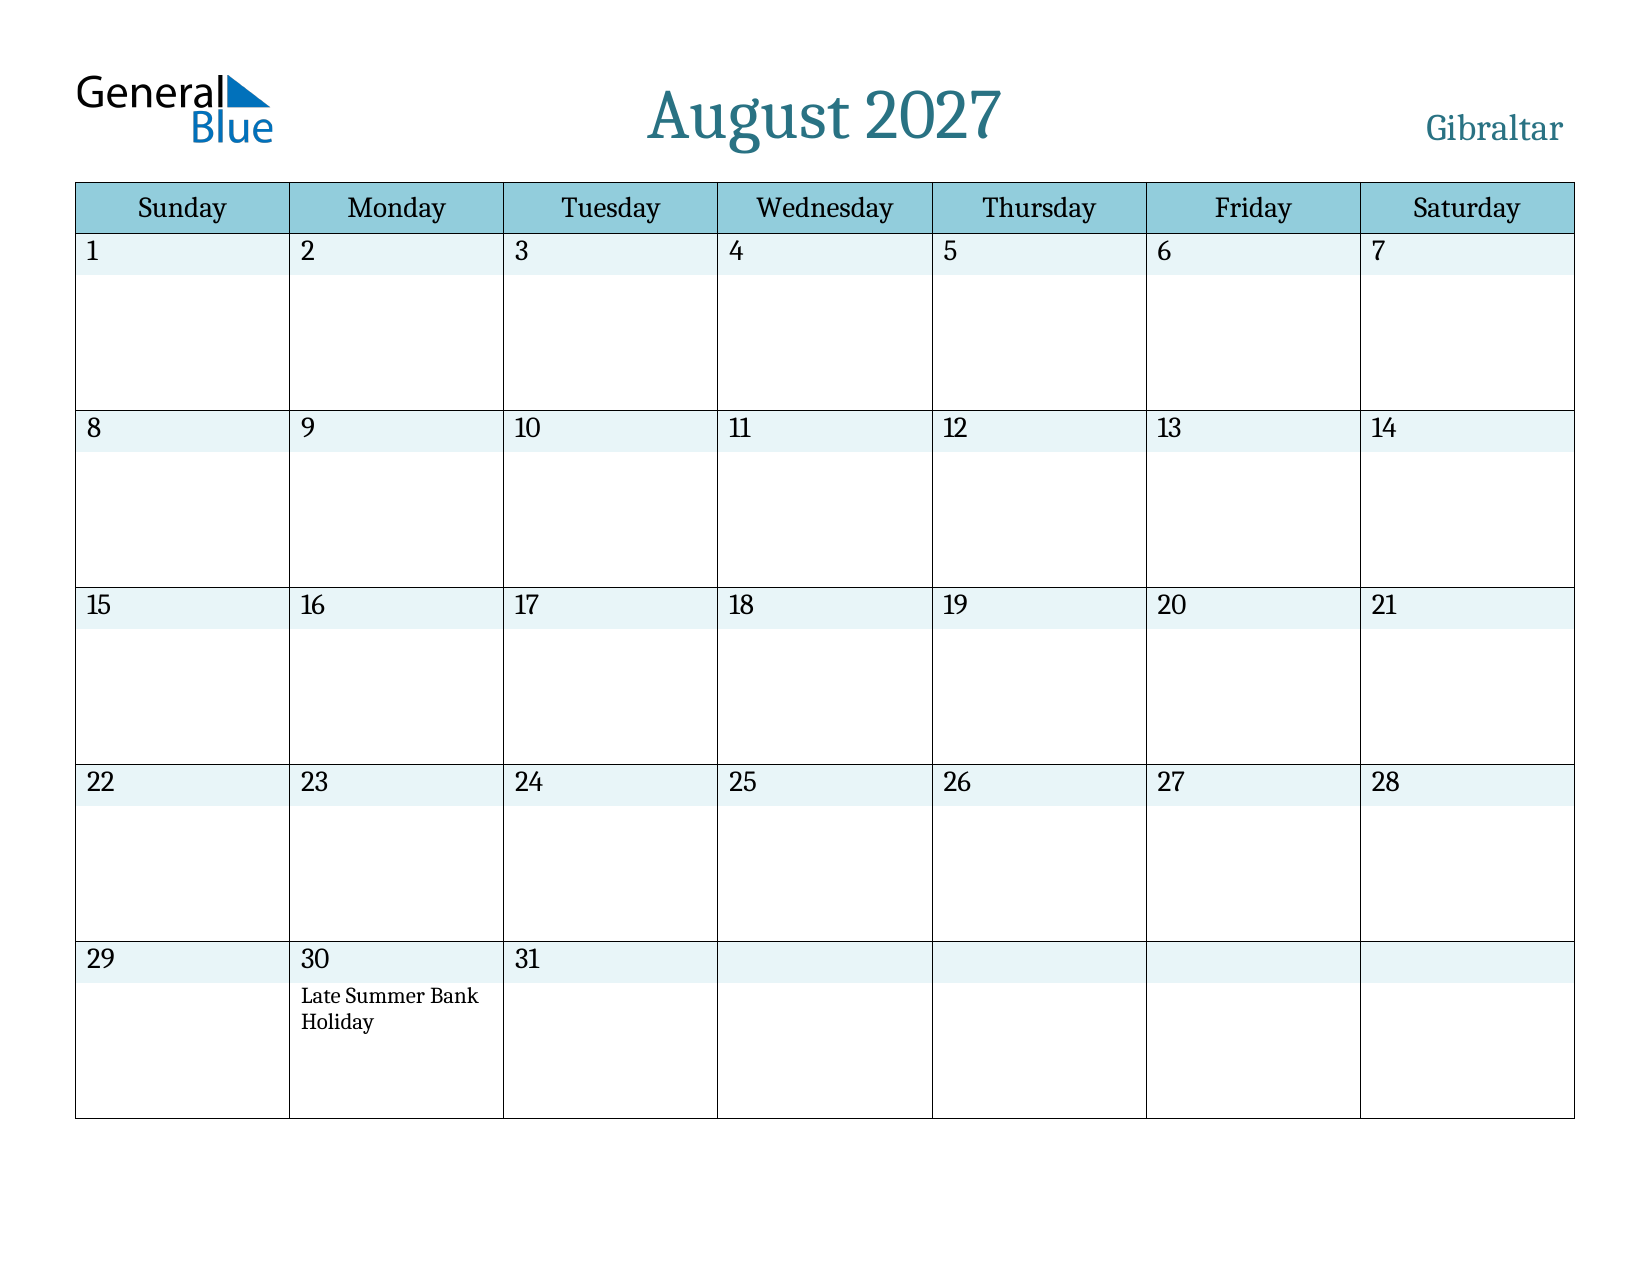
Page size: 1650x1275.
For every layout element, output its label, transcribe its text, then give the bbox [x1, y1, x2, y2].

table_cell [1361, 983, 1574, 1118]
picture [77, 75, 273, 143]
table_cell 22 [76, 765, 289, 806]
table_cell Monday [290, 183, 503, 233]
table_cell 3 [504, 234, 717, 275]
table_cell [76, 806, 289, 941]
table_cell 26 [933, 765, 1146, 806]
table_cell 5 [933, 234, 1146, 275]
table_cell 30 [290, 942, 503, 983]
table_cell 21 [1361, 588, 1574, 629]
table_cell [1361, 629, 1574, 764]
table_cell 23 [290, 765, 503, 806]
table_cell [504, 275, 717, 410]
table_cell 4 [718, 234, 932, 275]
table_cell [933, 452, 1146, 587]
table_cell [290, 806, 503, 941]
table_cell 11 [718, 411, 932, 452]
table_cell 8 [76, 411, 289, 452]
table_cell 25 [718, 765, 932, 806]
table_cell [504, 806, 717, 941]
table_cell 31 [504, 942, 717, 983]
table_cell [933, 629, 1146, 764]
table_cell [1147, 275, 1360, 410]
table_cell [290, 629, 503, 764]
table_cell 20 [1147, 588, 1360, 629]
table_cell 14 [1361, 411, 1574, 452]
table_cell [290, 275, 503, 410]
table_cell [718, 942, 932, 983]
table_cell 12 [933, 411, 1146, 452]
table_cell [933, 983, 1146, 1118]
table_header August 2027 [504, 75, 1146, 182]
table_cell [933, 942, 1146, 983]
table_cell [1147, 629, 1360, 764]
table_cell [718, 452, 932, 587]
table_cell Sunday [76, 183, 289, 233]
table_cell 16 [290, 588, 503, 629]
table_cell [718, 275, 932, 410]
table_cell [1147, 942, 1360, 983]
table_cell [1147, 806, 1360, 941]
table_cell 10 [504, 411, 717, 452]
table_cell 29 [76, 942, 289, 983]
table_cell 28 [1361, 765, 1574, 806]
table_cell 2 [290, 234, 503, 275]
table_cell [1361, 452, 1574, 587]
table_cell [1361, 942, 1574, 983]
table_cell Saturday [1361, 183, 1574, 233]
table_cell [76, 275, 289, 410]
table_cell 15 [76, 588, 289, 629]
table_cell [933, 806, 1146, 941]
table_cell [1147, 983, 1360, 1118]
table_cell [1361, 806, 1574, 941]
table_cell [504, 983, 717, 1118]
table_cell 6 [1147, 234, 1360, 275]
table_cell [718, 806, 932, 941]
table_cell [718, 629, 932, 764]
table_cell Thursday [933, 183, 1146, 233]
table_cell [76, 629, 289, 764]
table_cell Wednesday [718, 183, 932, 233]
table_cell [290, 452, 503, 587]
table_cell 19 [933, 588, 1146, 629]
table_cell 1 [76, 234, 289, 275]
table_cell [718, 983, 932, 1118]
table_cell [933, 275, 1146, 410]
table_cell 24 [504, 765, 717, 806]
table_cell Late Summer Bank Holiday [290, 983, 503, 1118]
table_cell 7 [1361, 234, 1574, 275]
table_cell 9 [290, 411, 503, 452]
table_cell [76, 983, 289, 1118]
table_cell Tuesday [504, 183, 717, 233]
table_cell 17 [504, 588, 717, 629]
table_cell [504, 629, 717, 764]
table_cell [76, 452, 289, 587]
table_cell 13 [1147, 411, 1360, 452]
table_cell Friday [1147, 183, 1360, 233]
table_header Gibraltar [1146, 75, 1574, 182]
table_cell 18 [718, 588, 932, 629]
table_cell 27 [1147, 765, 1360, 806]
table_header [76, 75, 503, 182]
table_cell [1361, 275, 1574, 410]
table_cell [504, 452, 717, 587]
table_cell [1147, 452, 1360, 587]
